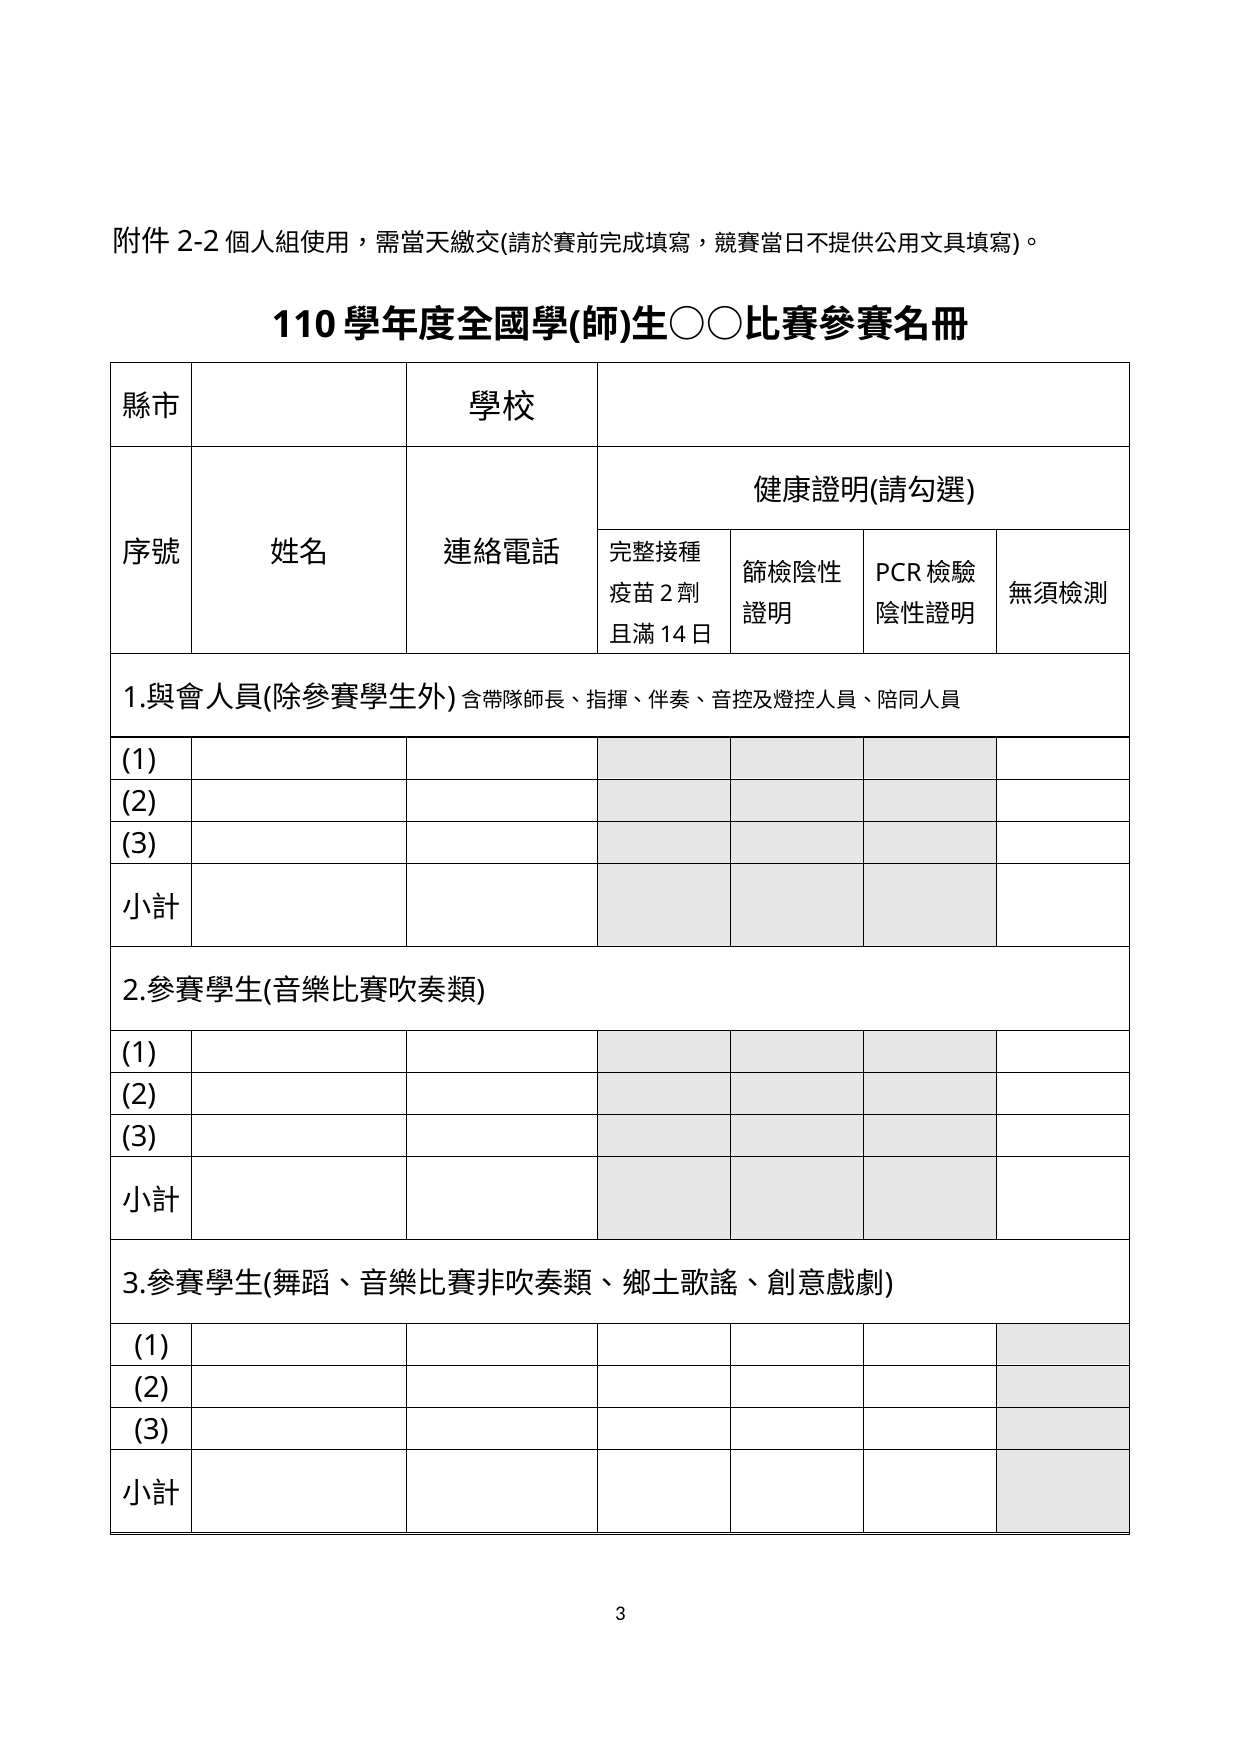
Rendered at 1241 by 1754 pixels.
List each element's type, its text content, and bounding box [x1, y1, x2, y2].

table_cell [407, 1073, 597, 1114]
table_cell [864, 1408, 996, 1449]
table_cell 小計 [111, 1450, 191, 1532]
table_cell [192, 1073, 406, 1114]
table_cell [407, 1157, 597, 1239]
table_cell 2.參賽學生(音樂比賽吹奏類) [111, 947, 1129, 1029]
table_cell [864, 1366, 996, 1407]
table_cell (1) [111, 1324, 191, 1364]
table_cell 姓名 [192, 447, 406, 653]
table_cell [997, 1324, 1129, 1364]
table_cell [598, 738, 730, 778]
table_cell (3) [111, 822, 191, 863]
table_cell [731, 864, 863, 946]
table_cell 無須檢測 [997, 530, 1129, 653]
table_cell [731, 1031, 863, 1072]
table_cell [407, 1450, 597, 1532]
table_cell [407, 1366, 597, 1407]
table_cell [598, 780, 730, 821]
table_cell [864, 780, 996, 821]
table_cell [192, 1324, 406, 1364]
table_cell (2) [111, 1366, 191, 1407]
table_cell [731, 1450, 863, 1532]
table_cell [192, 864, 406, 946]
table_cell [731, 1366, 863, 1407]
table_cell [997, 1157, 1129, 1239]
table_cell (3) [111, 1408, 191, 1449]
table_cell (1) [111, 738, 191, 778]
table_cell [192, 780, 406, 821]
table_cell [598, 1157, 730, 1239]
table_cell [598, 1450, 730, 1532]
table_cell [997, 1031, 1129, 1072]
table_cell [864, 1157, 996, 1239]
table_cell [407, 1324, 597, 1364]
table_cell 健康證明(請勾選) [598, 447, 1129, 529]
table_cell [192, 822, 406, 863]
table_cell [997, 822, 1129, 863]
table_cell 1.與會人員(除參賽學生外) 含帶隊師長、指揮、伴奏、音控及燈控人員、陪同人員 [111, 654, 1129, 736]
table_header [192, 363, 406, 446]
table_cell [407, 822, 597, 863]
table_cell PCR檢驗陰性證明 [864, 530, 996, 653]
table_cell [407, 1115, 597, 1156]
table_cell [864, 1031, 996, 1072]
table_cell 篩檢陰性證明 [731, 530, 863, 653]
table_cell [864, 1324, 996, 1364]
table_cell [407, 864, 597, 946]
table_header 學校 [407, 363, 597, 446]
table_cell [598, 864, 730, 946]
table_header [598, 363, 1129, 446]
table_cell [192, 1366, 406, 1407]
table_cell [864, 864, 996, 946]
table_cell [997, 738, 1129, 778]
table_cell [731, 780, 863, 821]
table_cell [997, 864, 1129, 946]
table_cell (1) [111, 1031, 191, 1072]
table_cell [598, 822, 730, 863]
table_cell [864, 822, 996, 863]
table_cell [407, 738, 597, 778]
table_cell [731, 1073, 863, 1114]
table_cell (3) [111, 1115, 191, 1156]
table_cell (2) [111, 780, 191, 821]
table_cell [598, 1324, 730, 1364]
table_cell [407, 1031, 597, 1072]
table_cell 連絡電話 [407, 447, 597, 653]
table_cell [997, 780, 1129, 821]
table_cell [598, 1408, 730, 1449]
table_cell [864, 1073, 996, 1114]
table_cell [598, 1115, 730, 1156]
table_cell [997, 1366, 1129, 1407]
table_cell [997, 1450, 1129, 1532]
text 附件2-2個人組使用，需當天繳交(請於賽前完成填寫，競賽當日不提供公用文具填寫)。 [112, 198, 1128, 280]
table_cell [192, 1157, 406, 1239]
table_cell [192, 1450, 406, 1532]
table_cell 小計 [111, 1157, 191, 1239]
table_header 縣市 [111, 363, 191, 446]
table_cell [864, 1450, 996, 1532]
table_cell 3.參賽學生(舞蹈、音樂比賽非吹奏類、鄉土歌謠、創意戲劇) [111, 1240, 1129, 1322]
table_cell [731, 1157, 863, 1239]
table_cell (2) [111, 1073, 191, 1114]
table_cell 序號 [111, 447, 191, 653]
table_cell [997, 1115, 1129, 1156]
table_cell [731, 738, 863, 778]
table_cell [598, 1031, 730, 1072]
table_cell [192, 738, 406, 778]
table_cell [731, 1115, 863, 1156]
table_cell [864, 1115, 996, 1156]
table_cell [407, 1408, 597, 1449]
table_cell [731, 822, 863, 863]
table_cell [997, 1073, 1129, 1114]
table_cell 完整接種疫苗2劑且滿14日 [598, 530, 730, 653]
table_cell [598, 1366, 730, 1407]
table_cell [598, 1073, 730, 1114]
table_cell [997, 1408, 1129, 1449]
table_cell [192, 1408, 406, 1449]
table_cell [192, 1115, 406, 1156]
table_cell [192, 1031, 406, 1072]
table_cell [864, 738, 996, 778]
table_cell 小計 [111, 864, 191, 946]
text 110學年度全國學(師)生○○比賽參賽名冊 [112, 280, 1128, 362]
table_cell [731, 1408, 863, 1449]
table_cell [407, 780, 597, 821]
table_cell [731, 1324, 863, 1364]
